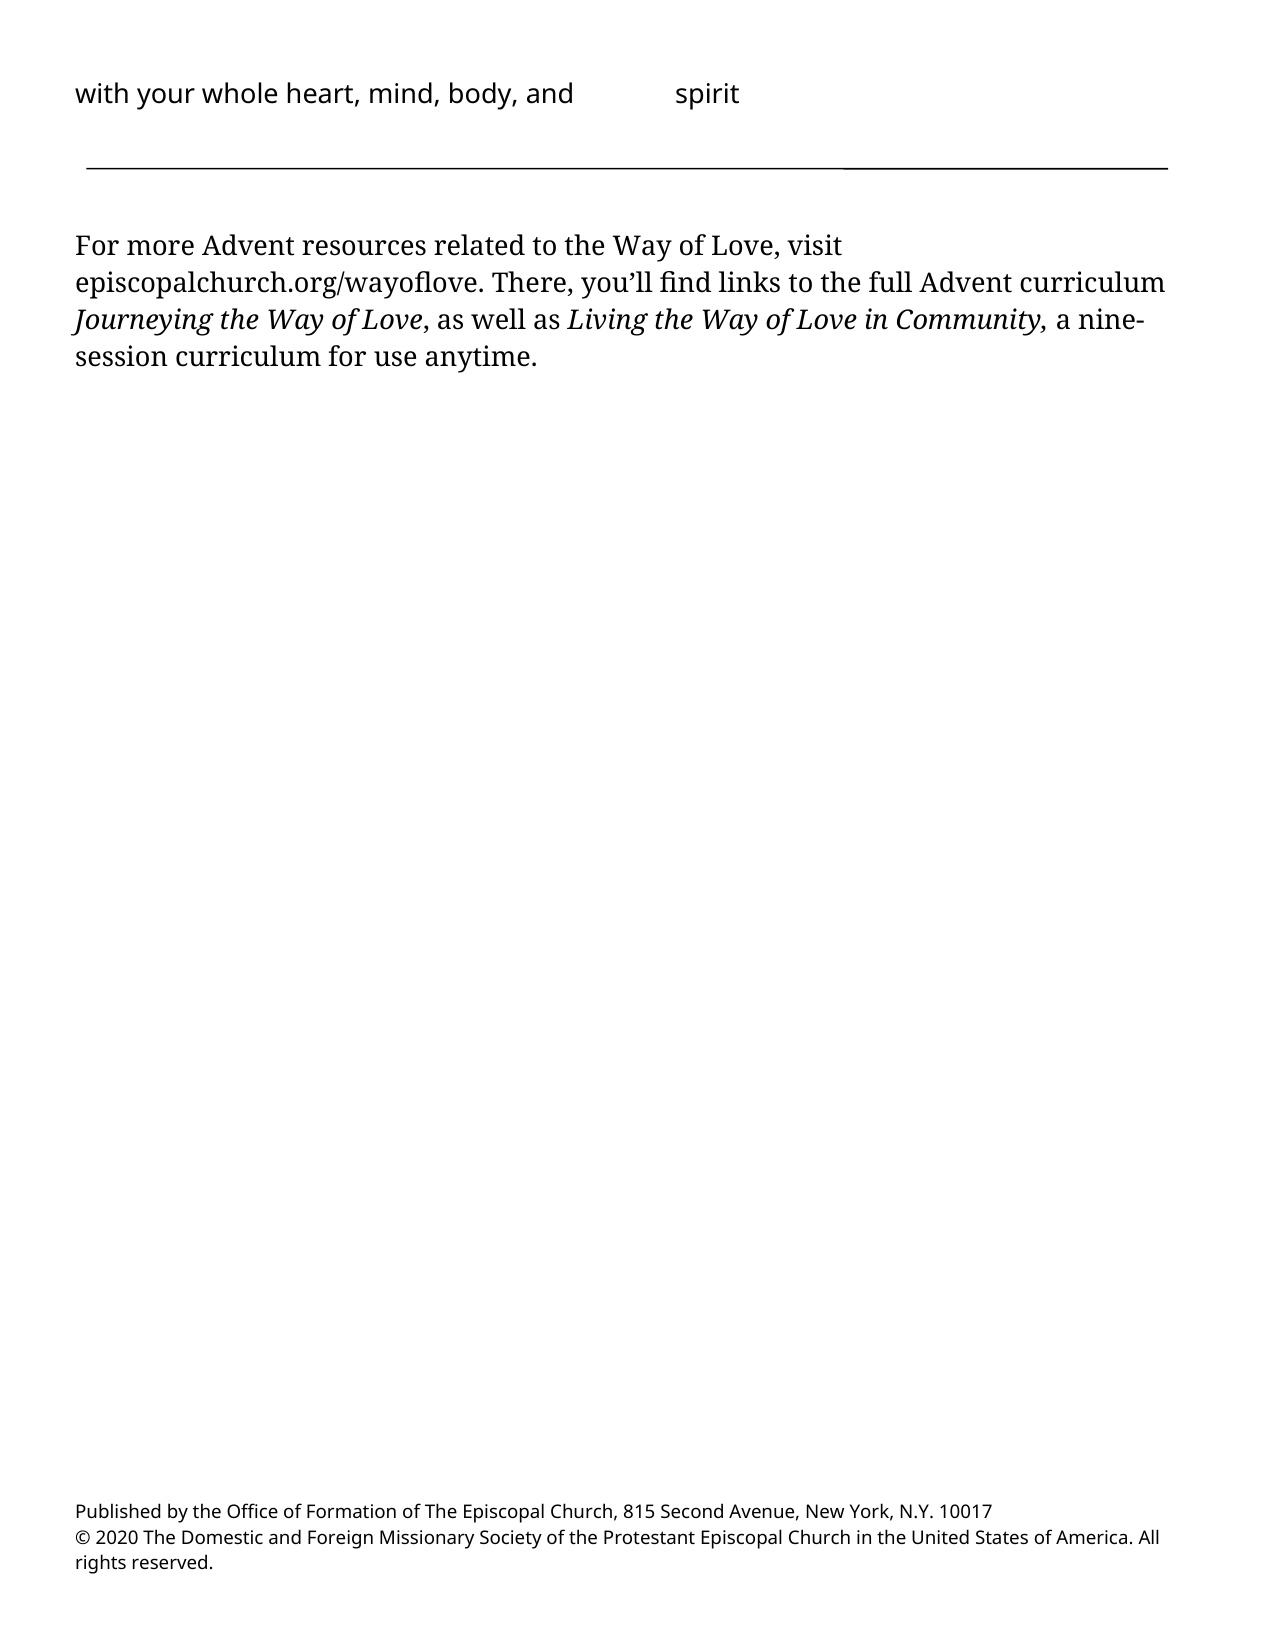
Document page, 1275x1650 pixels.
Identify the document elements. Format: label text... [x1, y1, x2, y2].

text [675, 75, 1200, 112]
text For more Advent resources related to the Way of Love, visit episcopalchurch.org/wayoflove. There, you’ll find links to the full Advent curriculum Journeying the Way of Love, as well as Living the Way of Love in Community, a nine-session curriculum for use anytime. [75, 226, 1200, 374]
